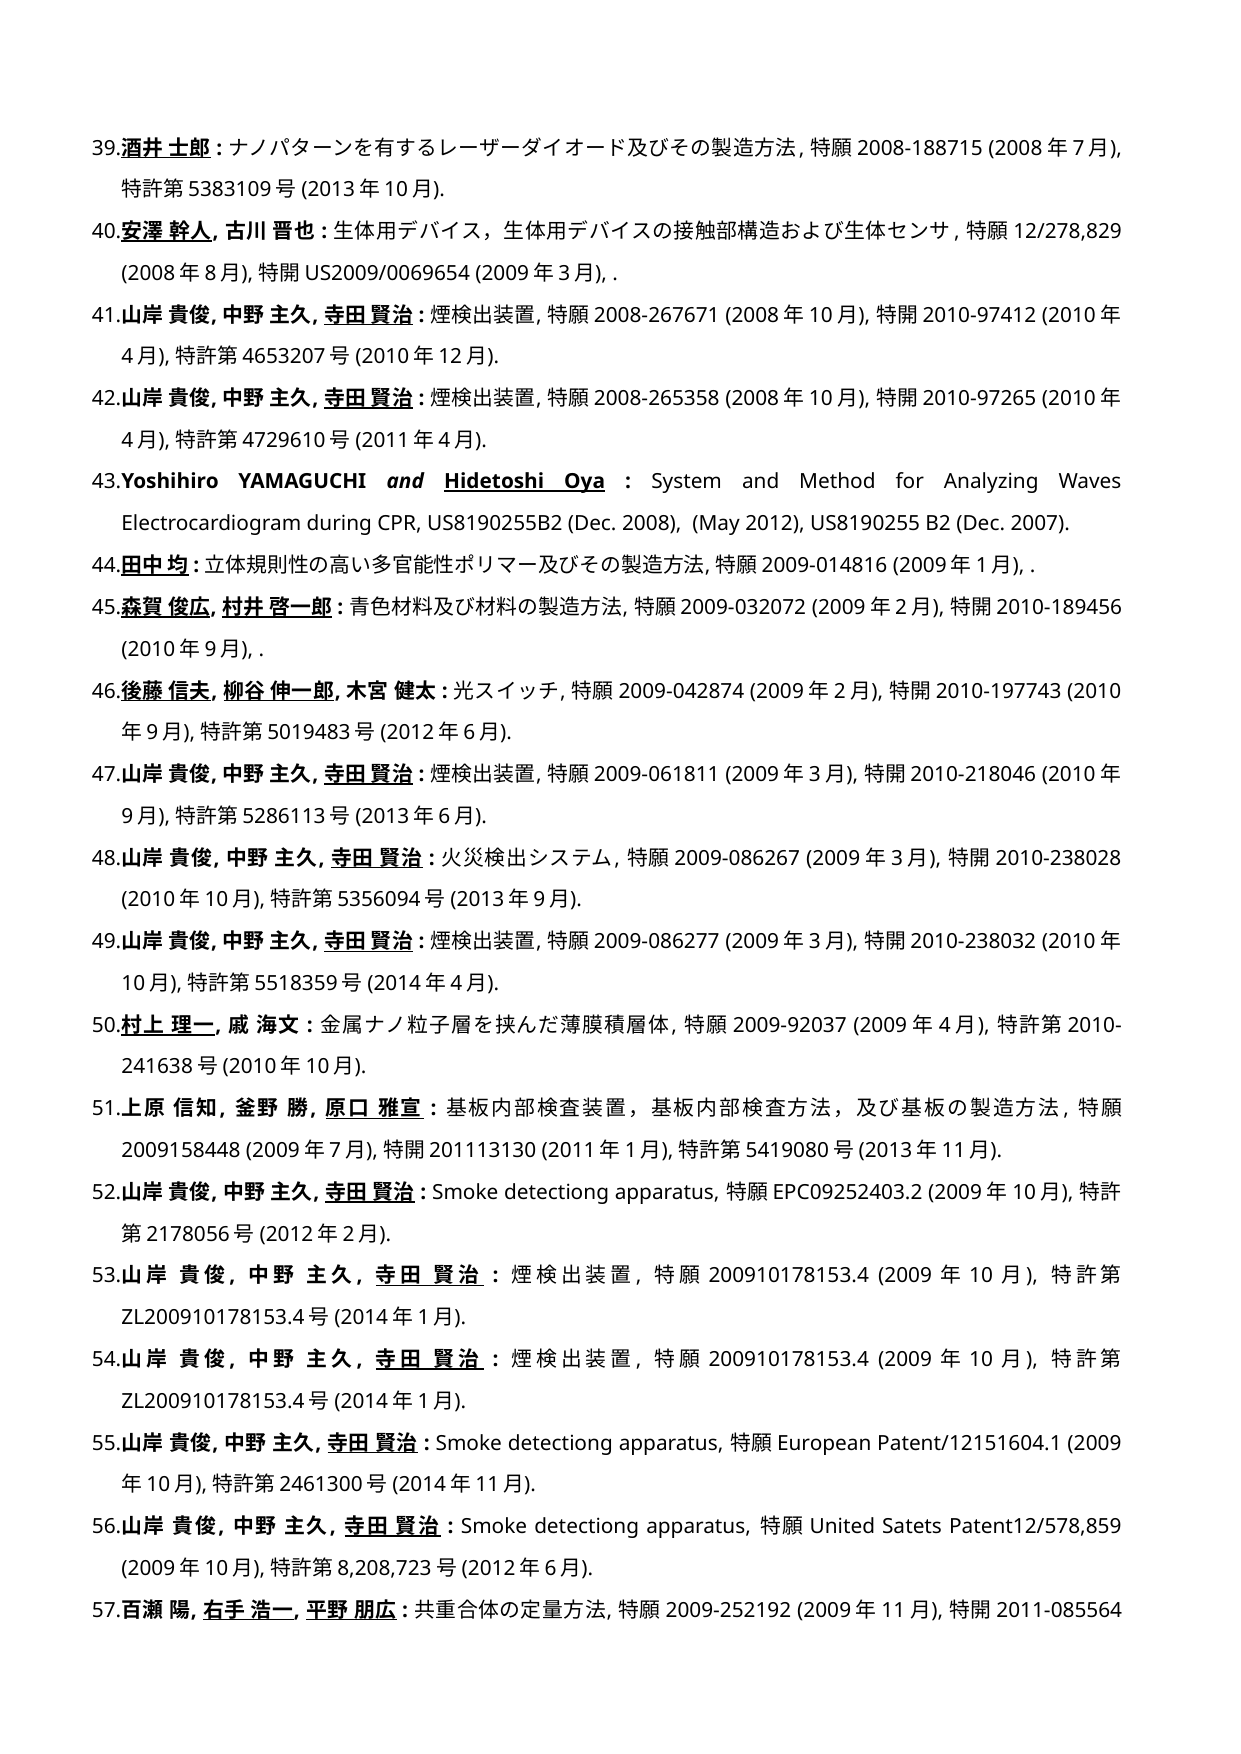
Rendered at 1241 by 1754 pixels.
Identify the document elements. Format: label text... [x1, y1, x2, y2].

list 森賀 俊広, 村井 啓一郎 : 青色材料及び材料の製造方法, 特願2009-032072 (2009年2月), 特開2010-189456 (2010年9月), . [92, 584, 1122, 668]
list 山岸 貴俊, 中野 主久, 寺田 賢治 : 火災検出システム, 特願2009-086267 (2009年3月), 特開2010-238028 (2010年10月), 特許第5356094号 (2013年9月). [92, 835, 1122, 919]
list 後藤 信夫, 柳谷 伸一郎, 木宮 健太 : 光スイッチ, 特願2009-042874 (2009年2月), 特開2010-197743 (2010年9月), 特許第5019483号 (2012年6月). [92, 668, 1122, 752]
list 山岸 貴俊, 中野 主久, 寺田 賢治 : Smoke detectiong apparatus, 特願EPC09252403.2 (2009年10月), 特許第2178056号 (2012年2月). [92, 1169, 1122, 1253]
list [92, 1587, 1122, 1629]
list 山岸 貴俊, 中野 主久, 寺田 賢治 : 煙検出装置, 特願2009-086277 (2009年3月), 特開2010-238032 (2010年10月), 特許第5518359号 (2014年4月). [92, 919, 1122, 1002]
list 酒井 士郎 : ナノパターンを有するレーザーダイオード及びその製造方法, 特願2008-188715 (2008年7月), 特許第5383109号 (2013年10月). [92, 125, 1122, 209]
list 山岸 貴俊, 中野 主久, 寺田 賢治 : 煙検出装置, 特願200910178153.4 (2009年10月), 特許第ZL200910178153.4号 (2014年1月). [92, 1253, 1122, 1336]
list 安澤 幹人, 古川 晋也 : 生体用デバイス，生体用デバイスの接触部構造および生体センサ, 特願12/278,829 (2008年8月), 特開US2009/0069654 (2009年3月), . [92, 209, 1122, 292]
list 山岸 貴俊, 中野 主久, 寺田 賢治 : 煙検出装置, 特願200910178153.4 (2009年10月), 特許第ZL200910178153.4号 (2014年1月). [92, 1336, 1122, 1420]
list Yoshihiro YAMAGUCHI and Hidetoshi Oya : System and Method for Analyzing Waves Electrocardiogram during CPR, US8190255B2 (Dec. 2008), (May 2012), US8190255 B2 (Dec. 2007). [92, 459, 1122, 543]
list 山岸 貴俊, 中野 主久, 寺田 賢治 : 煙検出装置, 特願2009-061811 (2009年3月), 特開2010-218046 (2010年9月), 特許第5286113号 (2013年6月). [92, 752, 1122, 835]
list 山岸 貴俊, 中野 主久, 寺田 賢治 : Smoke detectiong apparatus, 特願European Patent/12151604.1 (2009年10月), 特許第2461300号 (2014年11月). [92, 1420, 1122, 1503]
list 山岸 貴俊, 中野 主久, 寺田 賢治 : Smoke detectiong apparatus, 特願United Satets Patent12/578,859 (2009年10月), 特許第8,208,723号 (2012年6月). [92, 1503, 1122, 1587]
list 村上 理一, 戚 海文 : 金属ナノ粒子層を挟んだ薄膜積層体, 特願2009-92037 (2009年4月), 特許第2010-241638号 (2010年10月). [92, 1002, 1122, 1086]
list 上原 信知, 釜野 勝, 原口 雅宣 : 基板内部検査装置，基板内部検査方法，及び基板の製造方法, 特願2009158448 (2009年7月), 特開201113130 (2011年1月), 特許第5419080号 (2013年11月). [92, 1086, 1122, 1169]
list 山岸 貴俊, 中野 主久, 寺田 賢治 : 煙検出装置, 特願2008-265358 (2008年10月), 特開2010-97265 (2010年4月), 特許第4729610号 (2011年4月). [92, 376, 1122, 459]
list 田中 均 : 立体規則性の高い多官能性ポリマー及びその製造方法, 特願2009-014816 (2009年1月), . [92, 543, 1122, 584]
list 山岸 貴俊, 中野 主久, 寺田 賢治 : 煙検出装置, 特願2008-267671 (2008年10月), 特開2010-97412 (2010年4月), 特許第4653207号 (2010年12月). [92, 292, 1122, 376]
